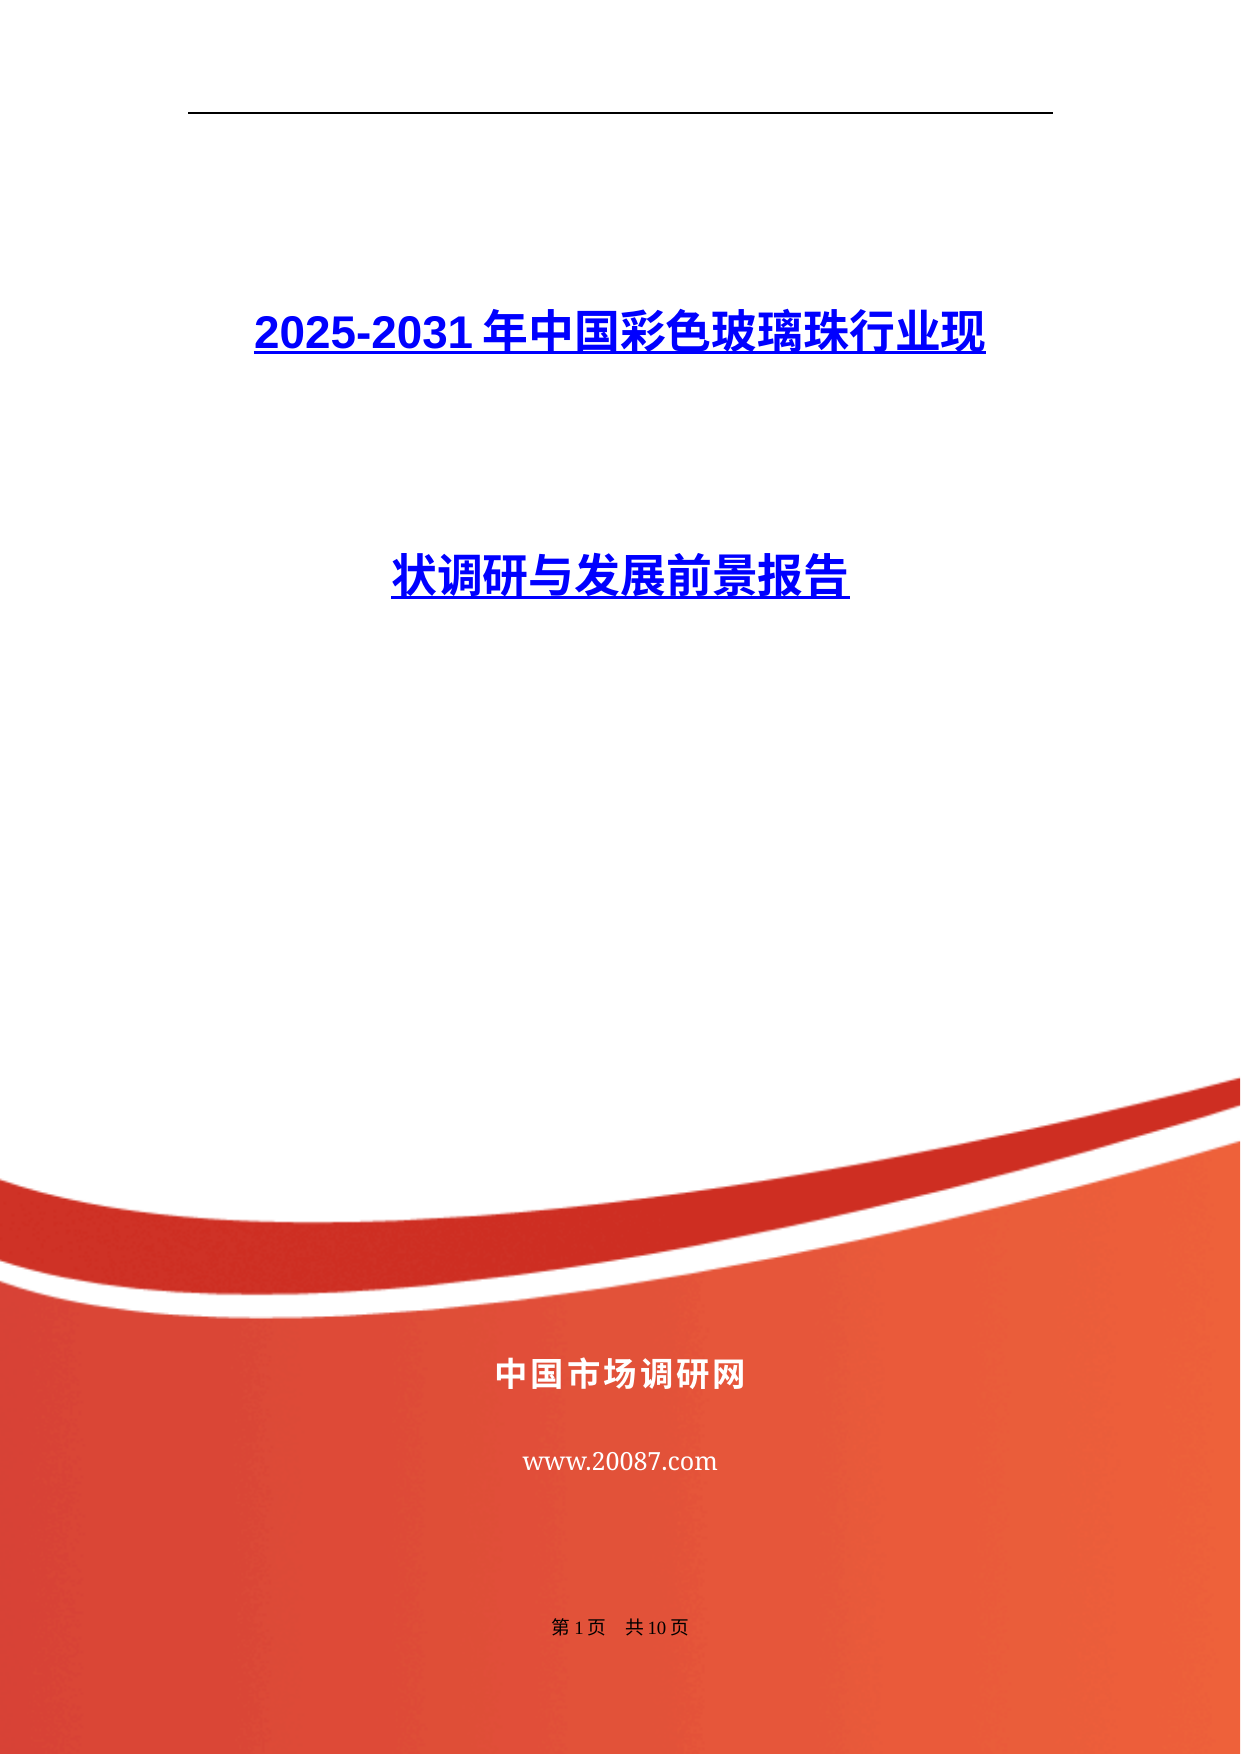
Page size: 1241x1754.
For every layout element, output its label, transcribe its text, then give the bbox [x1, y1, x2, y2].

table_header 2025-2031年中国彩色玻璃珠行业现状调研与发展前景报告 [188, 207, 1053, 773]
text www.20087.com [187, 1428, 1053, 1493]
subtitle 中国市场调研网 [187, 1339, 1053, 1404]
picture [0, 1006, 1241, 1754]
